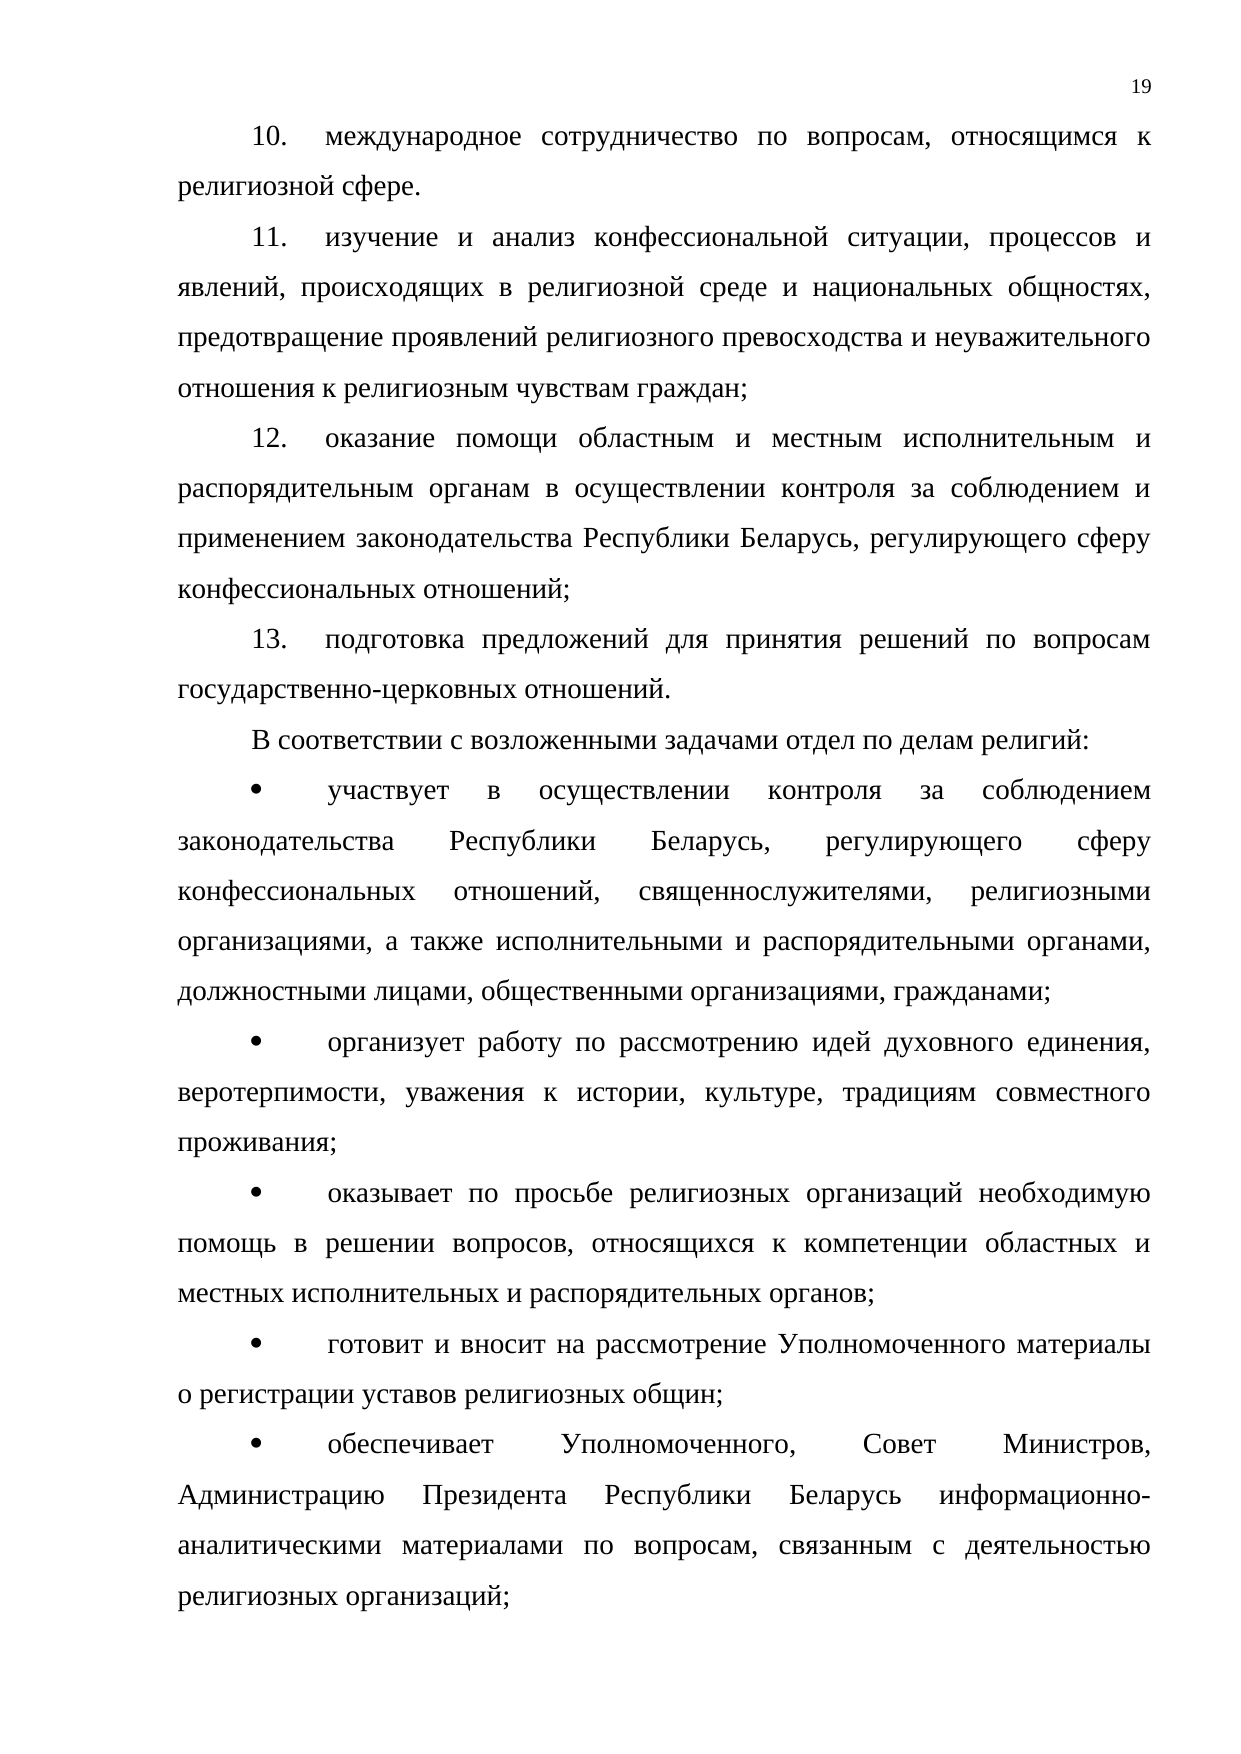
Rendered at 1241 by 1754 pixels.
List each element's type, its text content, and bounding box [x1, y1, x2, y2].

list оказывает по просьбе религиозных организаций необходимую помощь в решении вопросов, относящихся к компетенции областных и местных исполнительных и распорядительных органов; [177, 1175, 1152, 1309]
list обеспечивает Уполномоченного, Совет Министров, Администрацию Президента Республики Беларусь информационно-аналитическими материалами по вопросам, связанным с деятельностью религиозных организаций; [177, 1427, 1152, 1611]
text В соответствии с возложенными задачами отдел по делам религий: [177, 722, 1152, 755]
list оказание помощи областным и местным исполнительным и распорядительным органам в осуществлении контроля за соблюдением и применением законодательства Республики Беларусь, регулирующего сферу конфессиональных отношений; [177, 420, 1152, 604]
list организует работу по рассмотрению идей духовного единения, веротерпимости, уважения к истории, культуре, традициям совместного проживания; [177, 1024, 1152, 1158]
list подготовка предложений для принятия решений по вопросам государственно-церковных отношений. [177, 621, 1152, 705]
list международное сотрудничество по вопросам, относящимся к религиозной сфере. [177, 118, 1152, 202]
list изучение и анализ конфессиональной ситуации, процессов и явлений, происходящих в религиозной среде и национальных общностях, предотвращение проявлений религиозного превосходства и неуважительного отношения к религиозным чувствам граждан; [177, 219, 1152, 403]
list готовит и вносит на рассмотрение Уполномоченного материалы о регистрации уставов религиозных общин; [177, 1326, 1152, 1410]
list участвует в осуществлении контроля за соблюдением законодательства Республики Беларусь, регулирующего сферу конфессиональных отношений, священнослужителями, религиозными организациями, а также исполнительными и распорядительными органами, должностными лицами, общественными организациями, гражданами; [177, 772, 1152, 1007]
